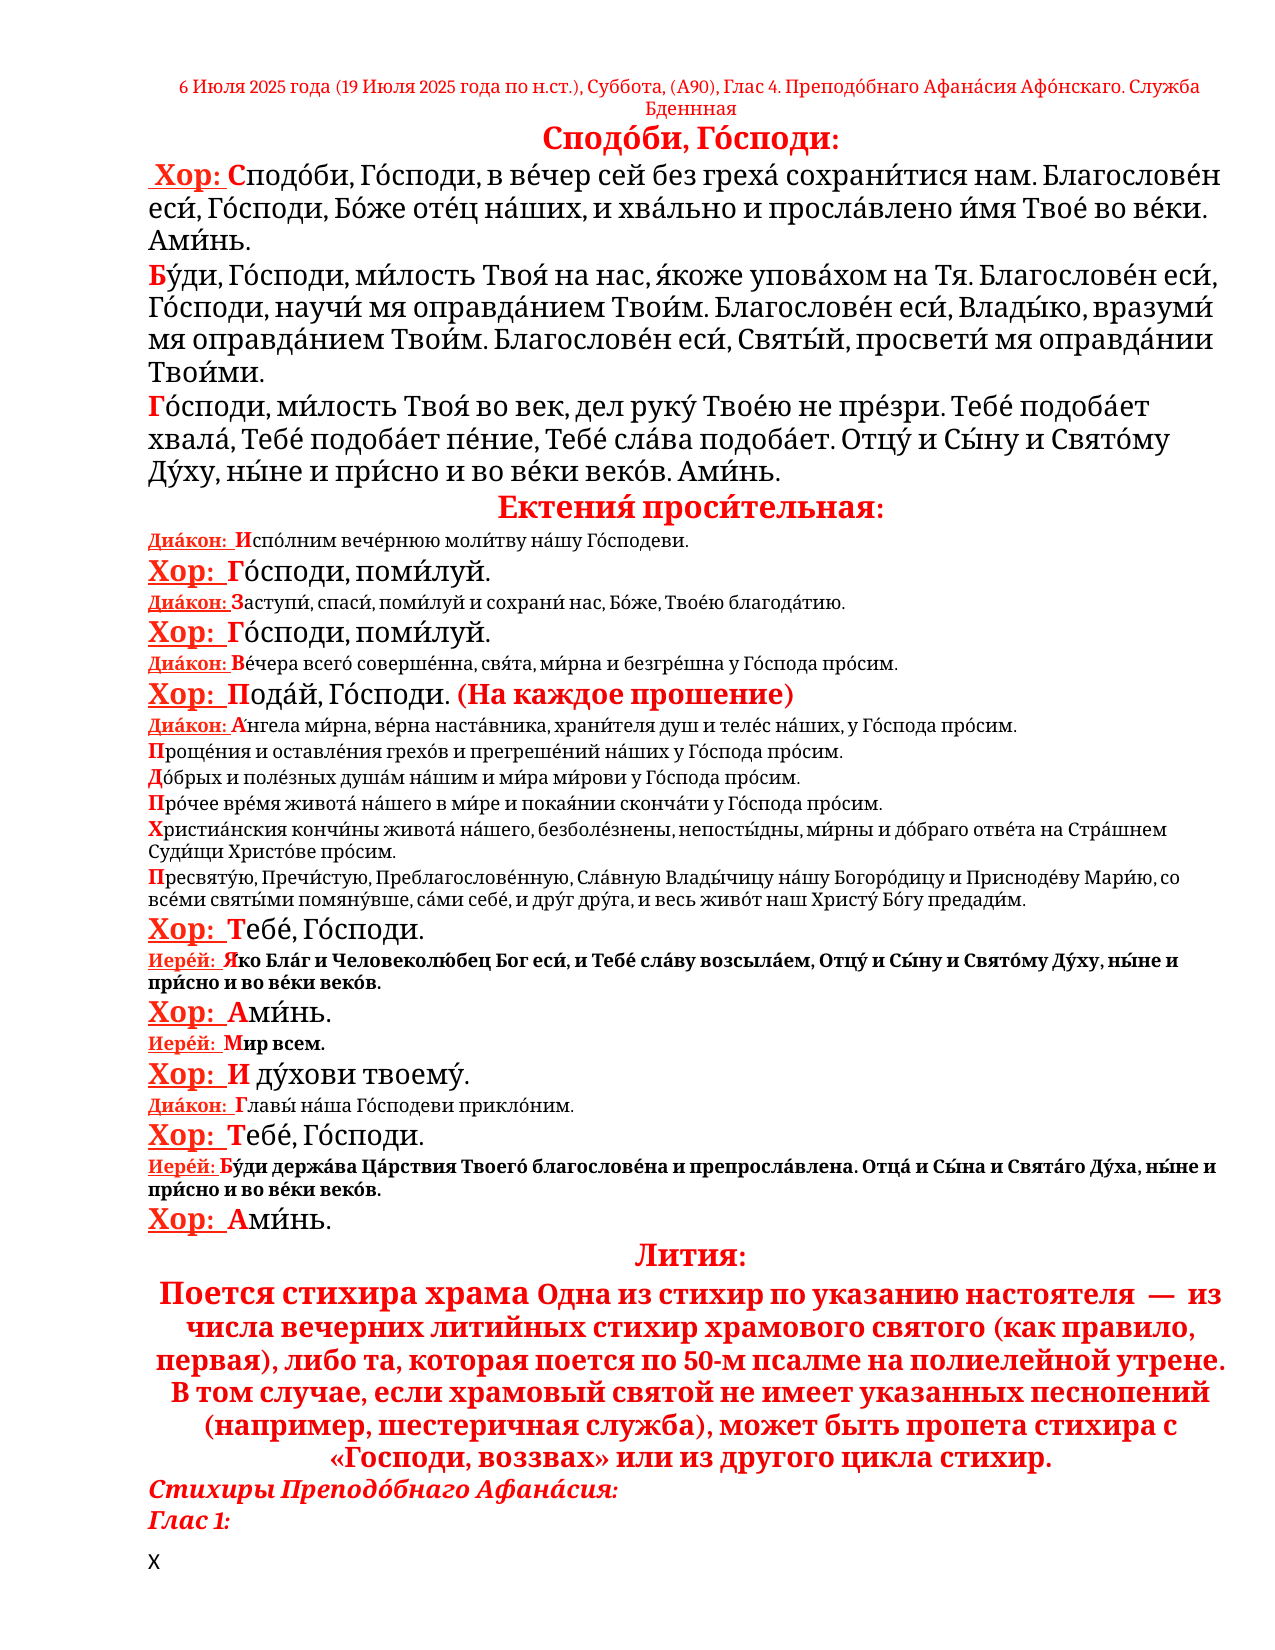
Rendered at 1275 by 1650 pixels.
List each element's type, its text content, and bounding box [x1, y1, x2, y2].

text Диа́кон: А́нгела ми́рна, ве́рна наста́вника, храни́теля душ и теле́с на́ших, у Го́спода про́сим. [148, 714, 1233, 738]
text Диа́кон: Заступи́, спаси́, поми́луй и сохрани́ нас, Бо́же, Твое́ю благода́тию. [148, 590, 1233, 614]
text Сподо́би, Го́споди: [148, 121, 1233, 157]
text Проще́ния и оставле́ния грехо́в и прегреше́ний на́ших у Го́спода про́сим. [148, 740, 1233, 764]
text Диа́кон: Главы́ на́ша Го́сподеви прикло́ним. [148, 1093, 1233, 1117]
text Хор: Пода́й, Го́споди. (На каждое прошение) [148, 678, 1233, 712]
text Иере́й: Бу́ди держа́ва Ца́рствия Твоего́ благослове́на и препросла́влена. Отца́ и Сы́на и Свята́го Ду́ха, ны́не и при́сно и во ве́ки веко́в. [148, 1155, 1233, 1201]
text Диа́кон: Испо́лним вече́рнюю моли́тву на́шу Го́сподеви. [148, 529, 1233, 553]
text Бу́ди, Го́споди, ми́лость Твоя́ на нас, я́коже упова́хом на Тя. Благослове́н еси́, Го́споди, научи́ мя оправда́нием Твои́м. Благослове́н еси́, Влады́ко, вразуми́ мя оправда́нием Твои́м. Благослове́н еси́, Святы́й, просвети́ мя оправда́нии Твои́ми. [148, 260, 1233, 389]
text Го́споди, ми́лость Твоя́ во век, дел руку́ Твое́ю не пре́зри. Тебе́ подоба́ет хвала́, Тебе́ подоба́ет пе́ние, Тебе́ сла́ва подоба́ет. Отцу́ и Сы́ну и Свято́му Ду́ху, ны́не и при́сно и во ве́ки веко́в. Ами́нь. [148, 391, 1233, 488]
text Хор: Го́споди, поми́луй. [148, 555, 1233, 588]
text Христиа́нския кончи́ны живота́ на́шего, безболе́знены, непосты́дны, ми́рны и до́браго отве́та на Стра́шнем Суди́щи Христо́ве про́сим. [148, 818, 1233, 863]
text Хор: Сподо́би, Го́споди, в ве́чер сей без греха́ сохрани́тися нам. Благослове́н еси́, Го́споди, Бо́же оте́ц на́ших, и хва́льно и просла́влено и́мя Твое́ во ве́ки. Ами́нь. [148, 159, 1233, 258]
text Хор: Тебе́, Го́споди. [148, 1119, 1233, 1153]
text Стихиры Преподо́бнаго Афана́сия: [148, 1476, 1233, 1505]
text Лития: [148, 1238, 1233, 1274]
text Поется стихира храма Одна из стихир по указанию настоятеля — из числа вечерних литийных стихир храмового святого (как правило, первая), либо та, которая поется по 50-м псалме на полиелейной утрене. В том случае, если храмовый святой не имеет указанных песнопений (например, шестеричная служба), может быть пропета стихира с «Господи, воззвах» или из другого цикла стихир. [148, 1276, 1233, 1474]
text Глас 1: [148, 1507, 1233, 1536]
text Иере́й: Мир всем. [148, 1032, 1233, 1056]
text Хор: Го́споди, поми́луй. [148, 616, 1233, 650]
text Пресвяту́ю, Пречи́стую, Преблагослове́нную, Сла́вную Влады́чицу на́шу Богоро́дицу и Присноде́ву Мари́ю, со все́ми святы́ми помяну́вше, са́ми себе́, и дру́г дру́га, и весь живо́т наш Христу́ Бо́гу предади́м. [148, 865, 1233, 911]
text Хор: Ами́нь. [148, 996, 1233, 1030]
text Хор: Ами́нь. [148, 1203, 1233, 1236]
text Ектения́ проси́тельная: [148, 491, 1233, 527]
text До́брых и поле́зных душа́м на́шим и ми́ра ми́рови у Го́спода про́сим. [148, 766, 1233, 790]
text Хор: И ду́хови твоему́. [148, 1058, 1233, 1091]
text Хор: Тебе́, Го́споди. [148, 913, 1233, 947]
text Про́чее вре́мя живота́ на́шего в ми́ре и покая́нии сконча́ти у Го́спода про́сим. [148, 792, 1233, 816]
text Иере́й: Я́ко Бла́г и Человеколю́бец Бог еси́, и Тебе́ сла́ву возсыла́ем, Отцу́ и Сы́ну и Свято́му Ду́ху, ны́не и при́сно и во ве́ки веко́в. [148, 949, 1233, 994]
text Диа́кон: Ве́чера всего́ соверше́нна, свя́та, ми́рна и безгре́шна у Го́спода про́сим. [148, 652, 1233, 676]
